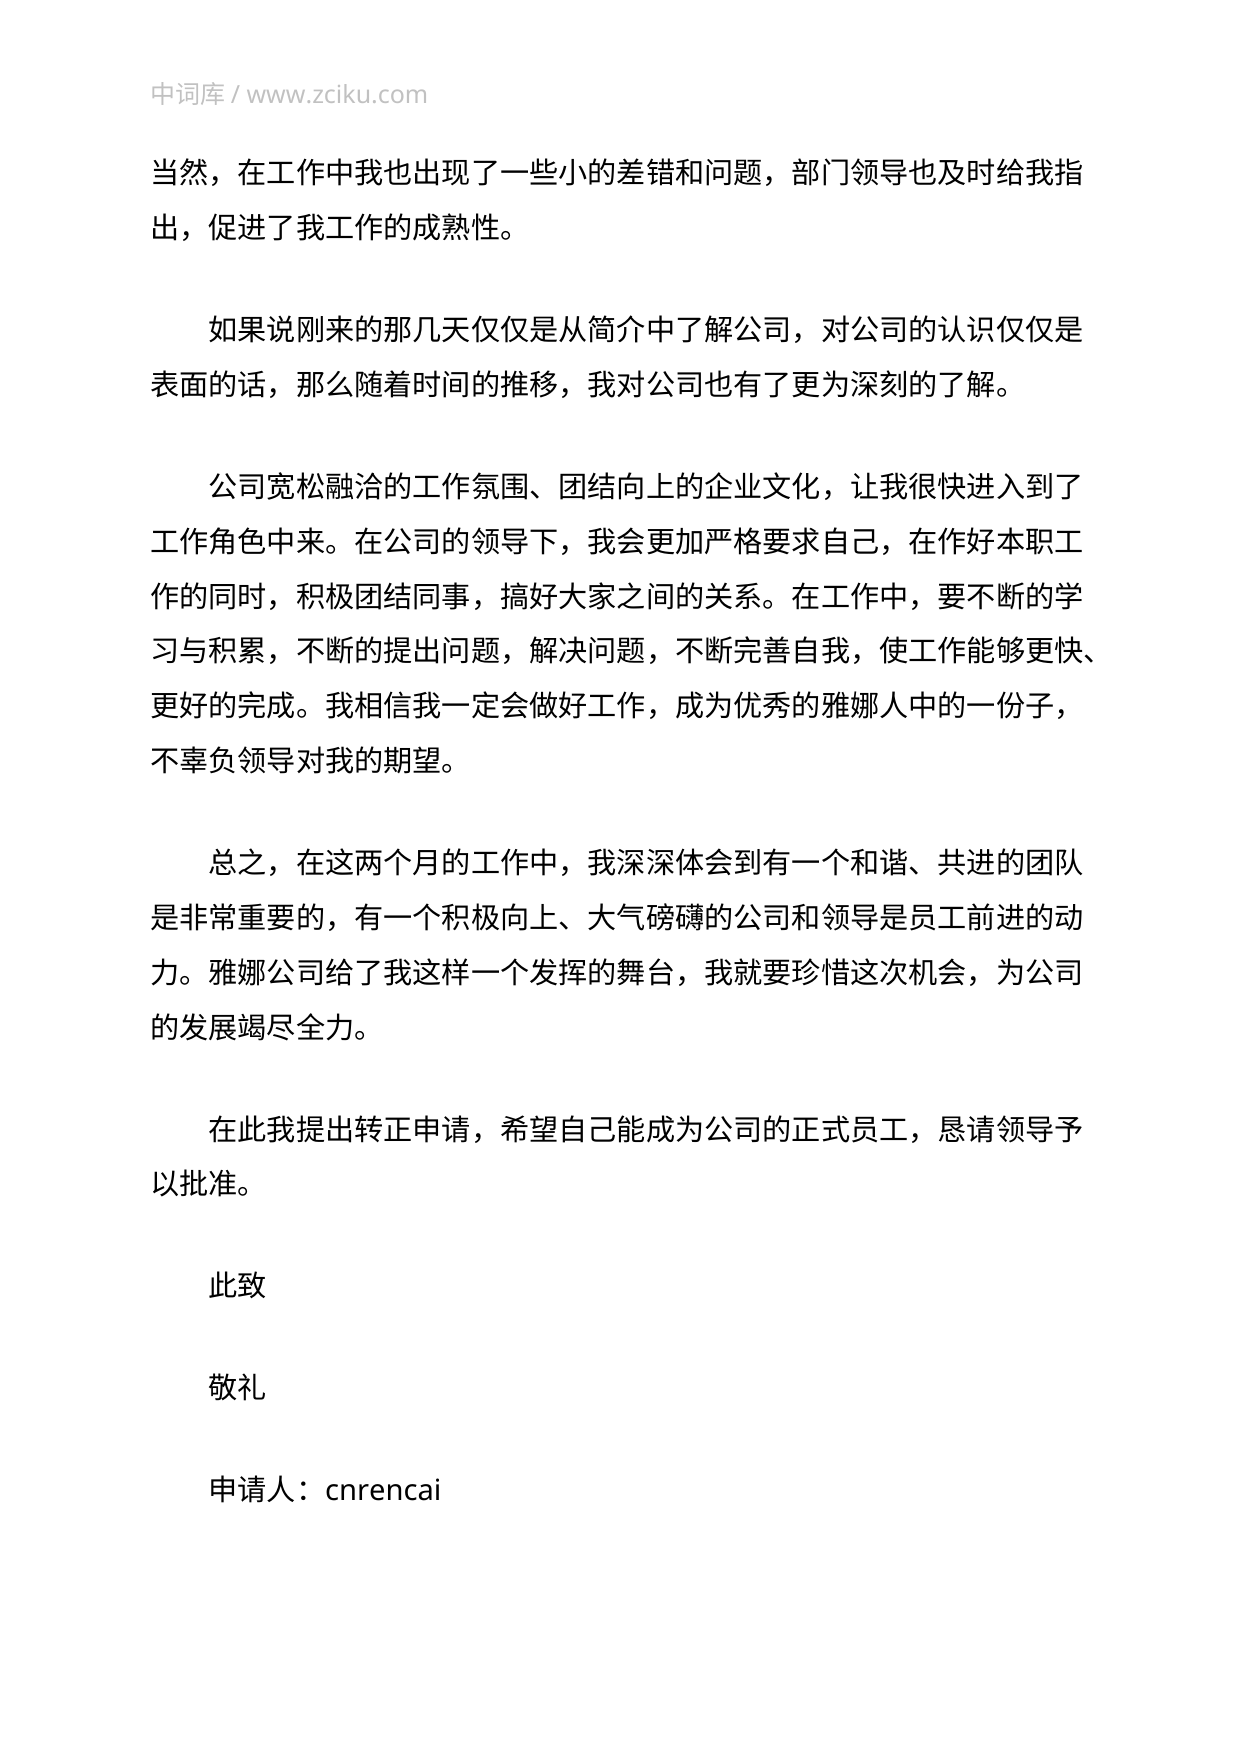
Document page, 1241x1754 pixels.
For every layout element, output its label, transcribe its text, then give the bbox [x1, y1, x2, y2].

text 此致 [150, 1263, 1090, 1305]
text 敬礼 [150, 1364, 1090, 1407]
text 公司宽松融洽的工作氛围、团结向上的企业文化，让我很快进入到了工作角色中来。在公司的领导下，我会更加严格要求自己，在作好本职工作的同时，积极团结同事，搞好大家之间的关系。在工作中，要不断的学习与积累，不断的提出问题，解决问题，不断完善自我，使工作能够更快、更好的完成。我相信我一定会做好工作，成为优秀的雅娜人中的一份子，不辜负领导对我的期望。 [150, 463, 1090, 780]
text 如果说刚来的那几天仅仅是从简介中了解公司，对公司的认识仅仅是表面的话，那么随着时间的推移，我对公司也有了更为深刻的了解。 [150, 307, 1090, 404]
text 申请人：cnrencai [150, 1466, 1090, 1509]
text 在此我提出转正申请，希望自己能成为公司的正式员工，恳请领导予以批准。 [150, 1106, 1090, 1203]
text 总之，在这两个月的工作中，我深深体会到有一个和谐、共进的团队是非常重要的，有一个积极向上、大气磅礴的公司和领导是员工前进的动力。雅娜公司给了我这样一个发挥的舞台，我就要珍惜这次机会，为公司的发展竭尽全力。 [150, 839, 1090, 1047]
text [150, 150, 1090, 247]
